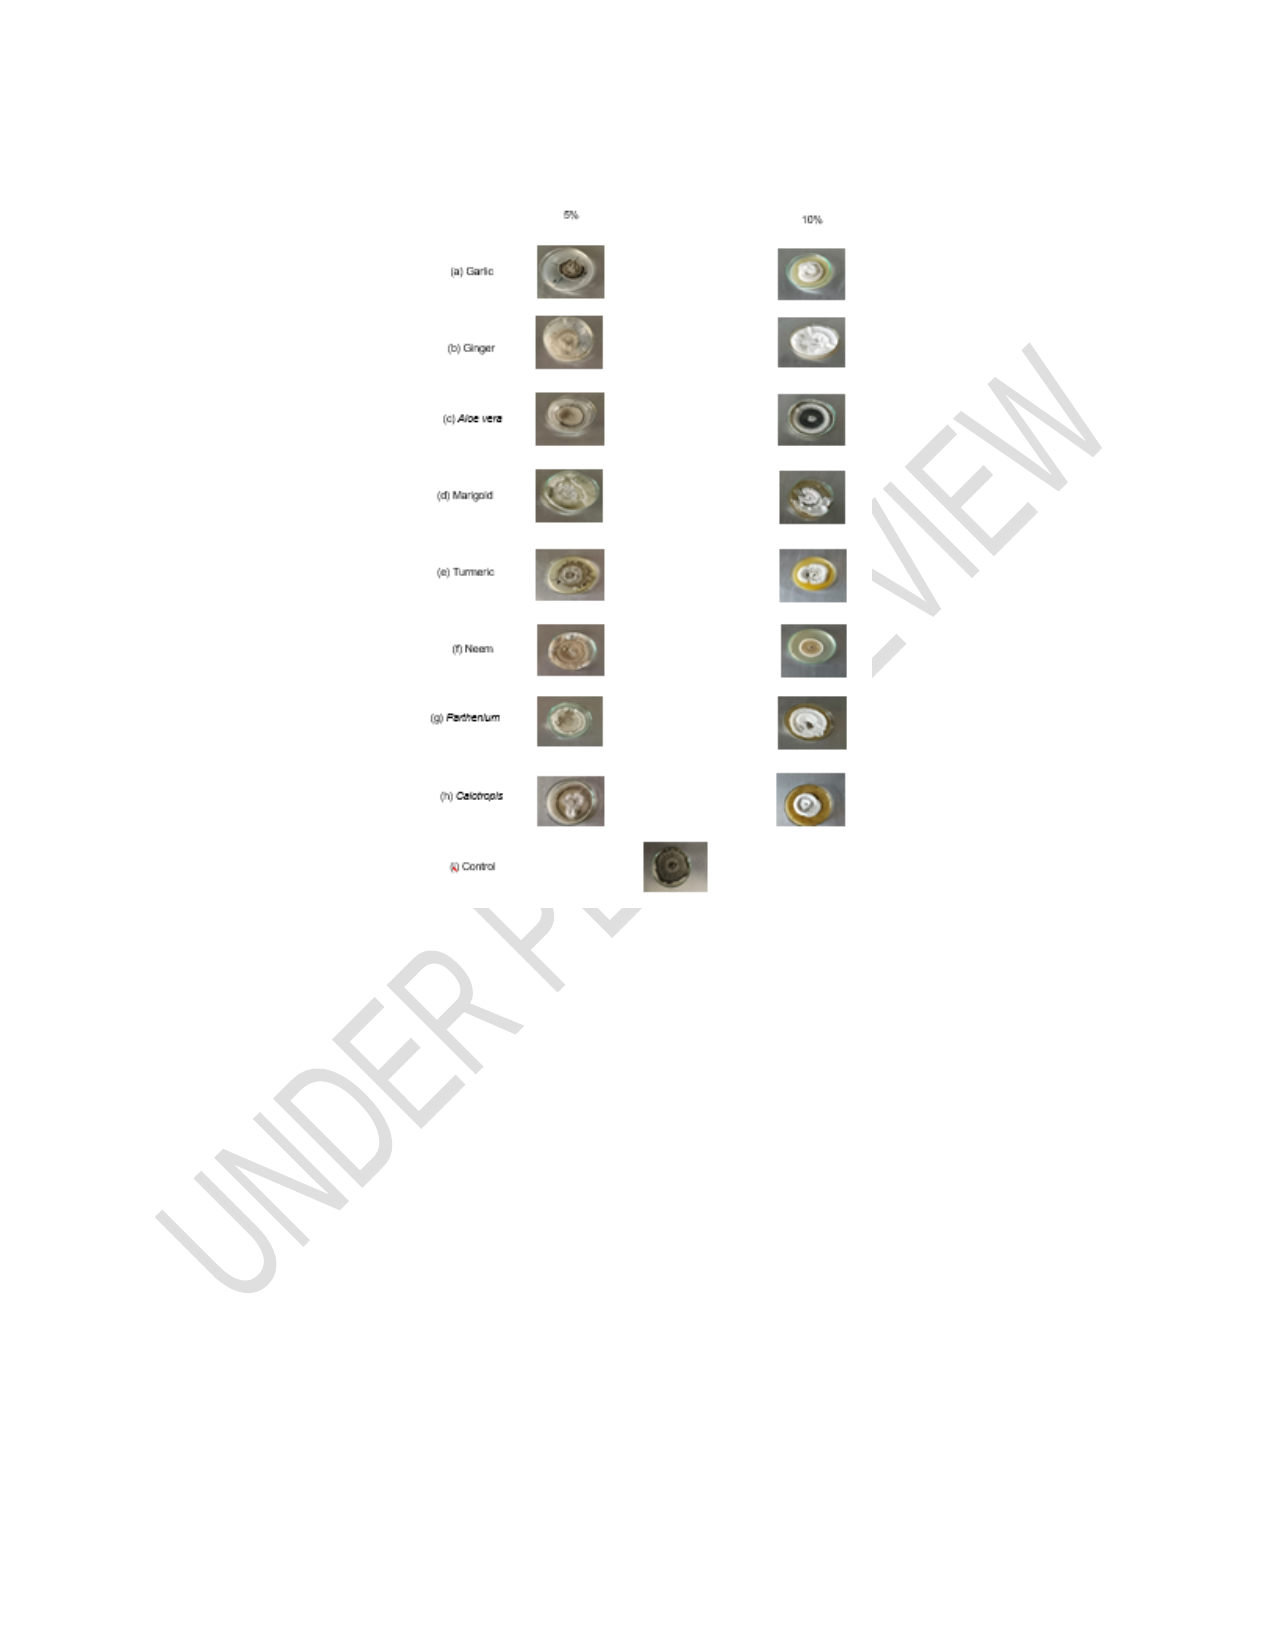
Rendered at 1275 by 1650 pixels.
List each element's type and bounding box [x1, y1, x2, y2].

picture [403, 197, 872, 908]
